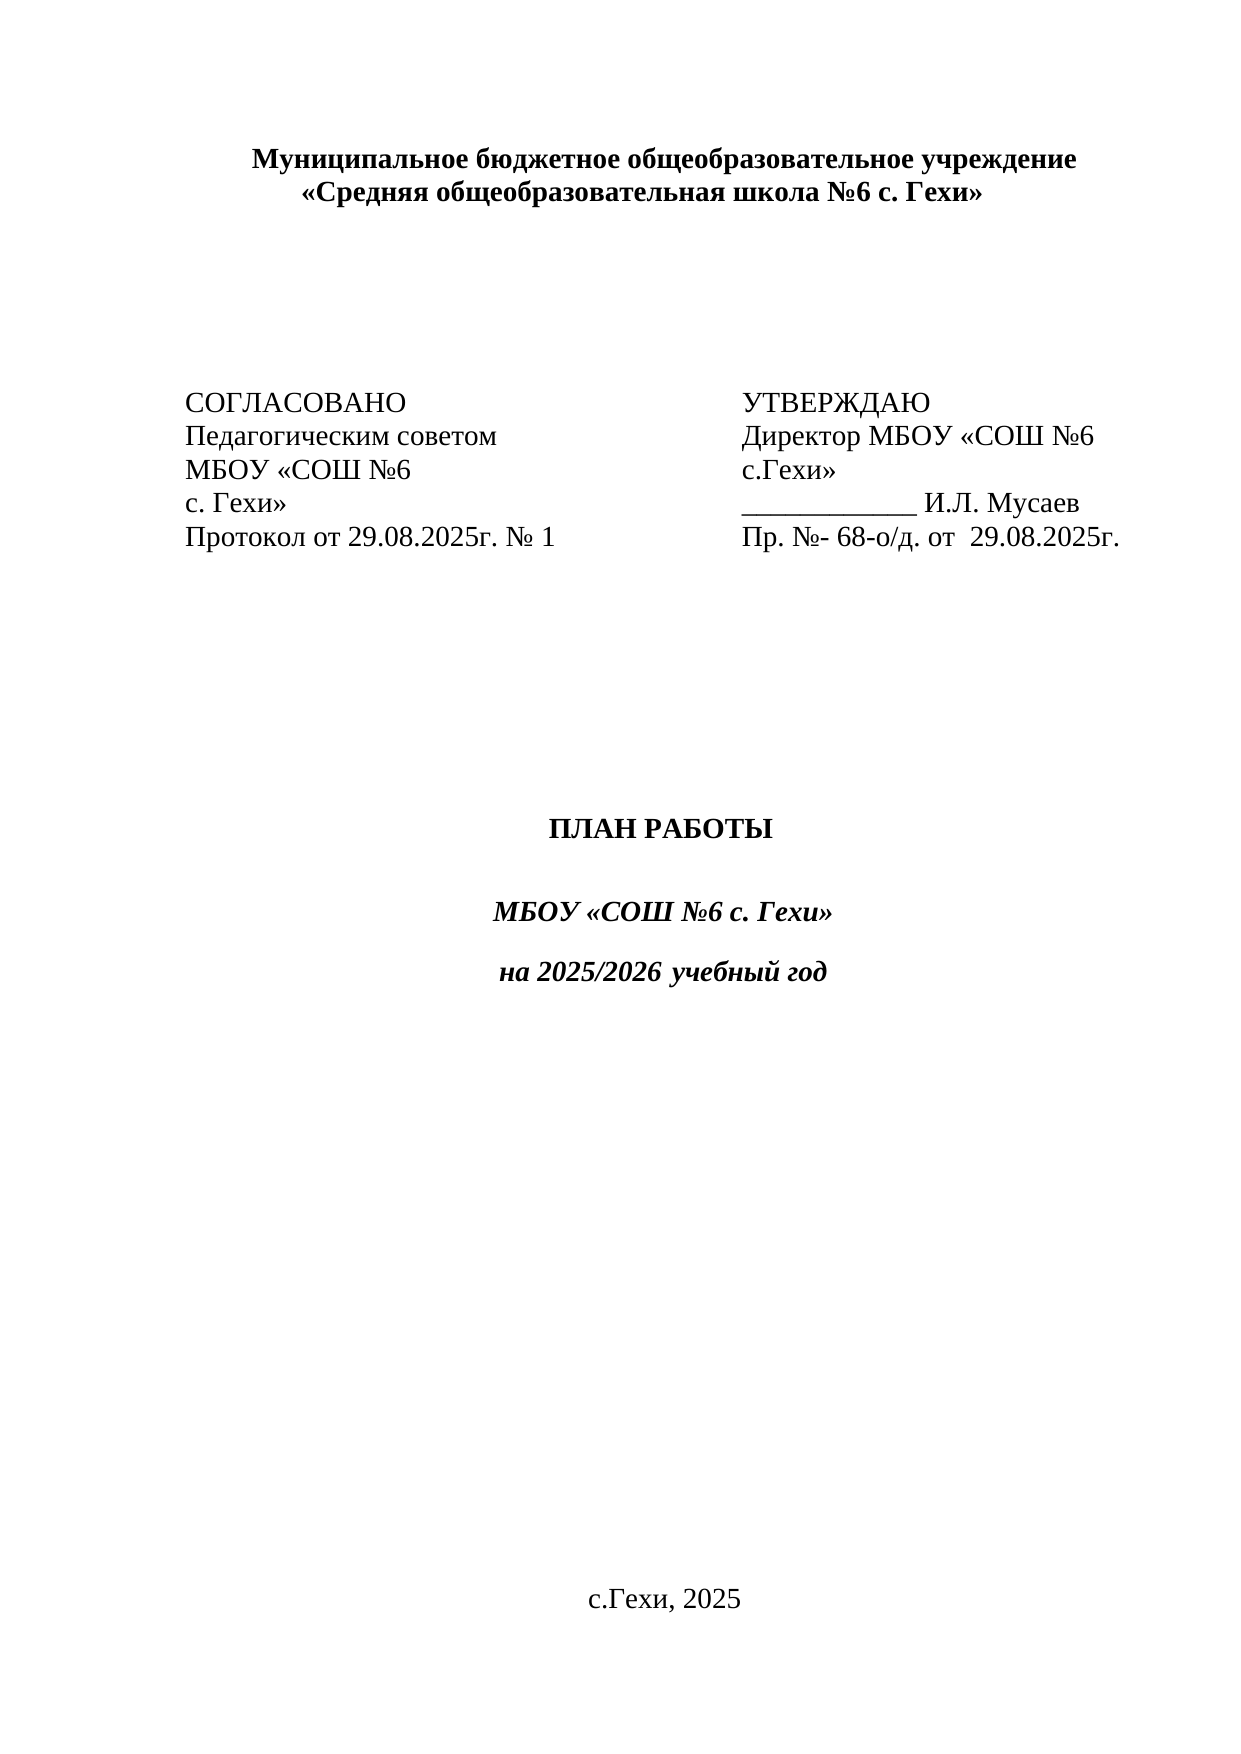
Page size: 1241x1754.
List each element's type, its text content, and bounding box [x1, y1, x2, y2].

text на 2025/2026 учебный год [177, 928, 1152, 988]
table_header УТВЕРЖДАЮ Директор МБОУ «СОШ №6 с.Гехи» ____________ И.Л. Мусаев Пр. №- 68-о/д. от 29.08.2025г. [734, 377, 1152, 560]
text Муниципальное бюджетное общеобразовательное учреждение [177, 141, 1152, 174]
text с.Гехи, 2025 [177, 1582, 1152, 1615]
text ПЛАН РАБОТЫ [177, 811, 1152, 845]
text МБОУ «СОШ №6 с. Гехи» [177, 868, 1152, 928]
table_header СОГЛАСОВАНО Педагогическим советом МБОУ «СОШ №6 с. Гехи» Протокол от 29.08.2025г. № 1 [177, 377, 734, 560]
text «Средняя общеобразовательная школа №6 с. Гехи» [103, 174, 1152, 208]
